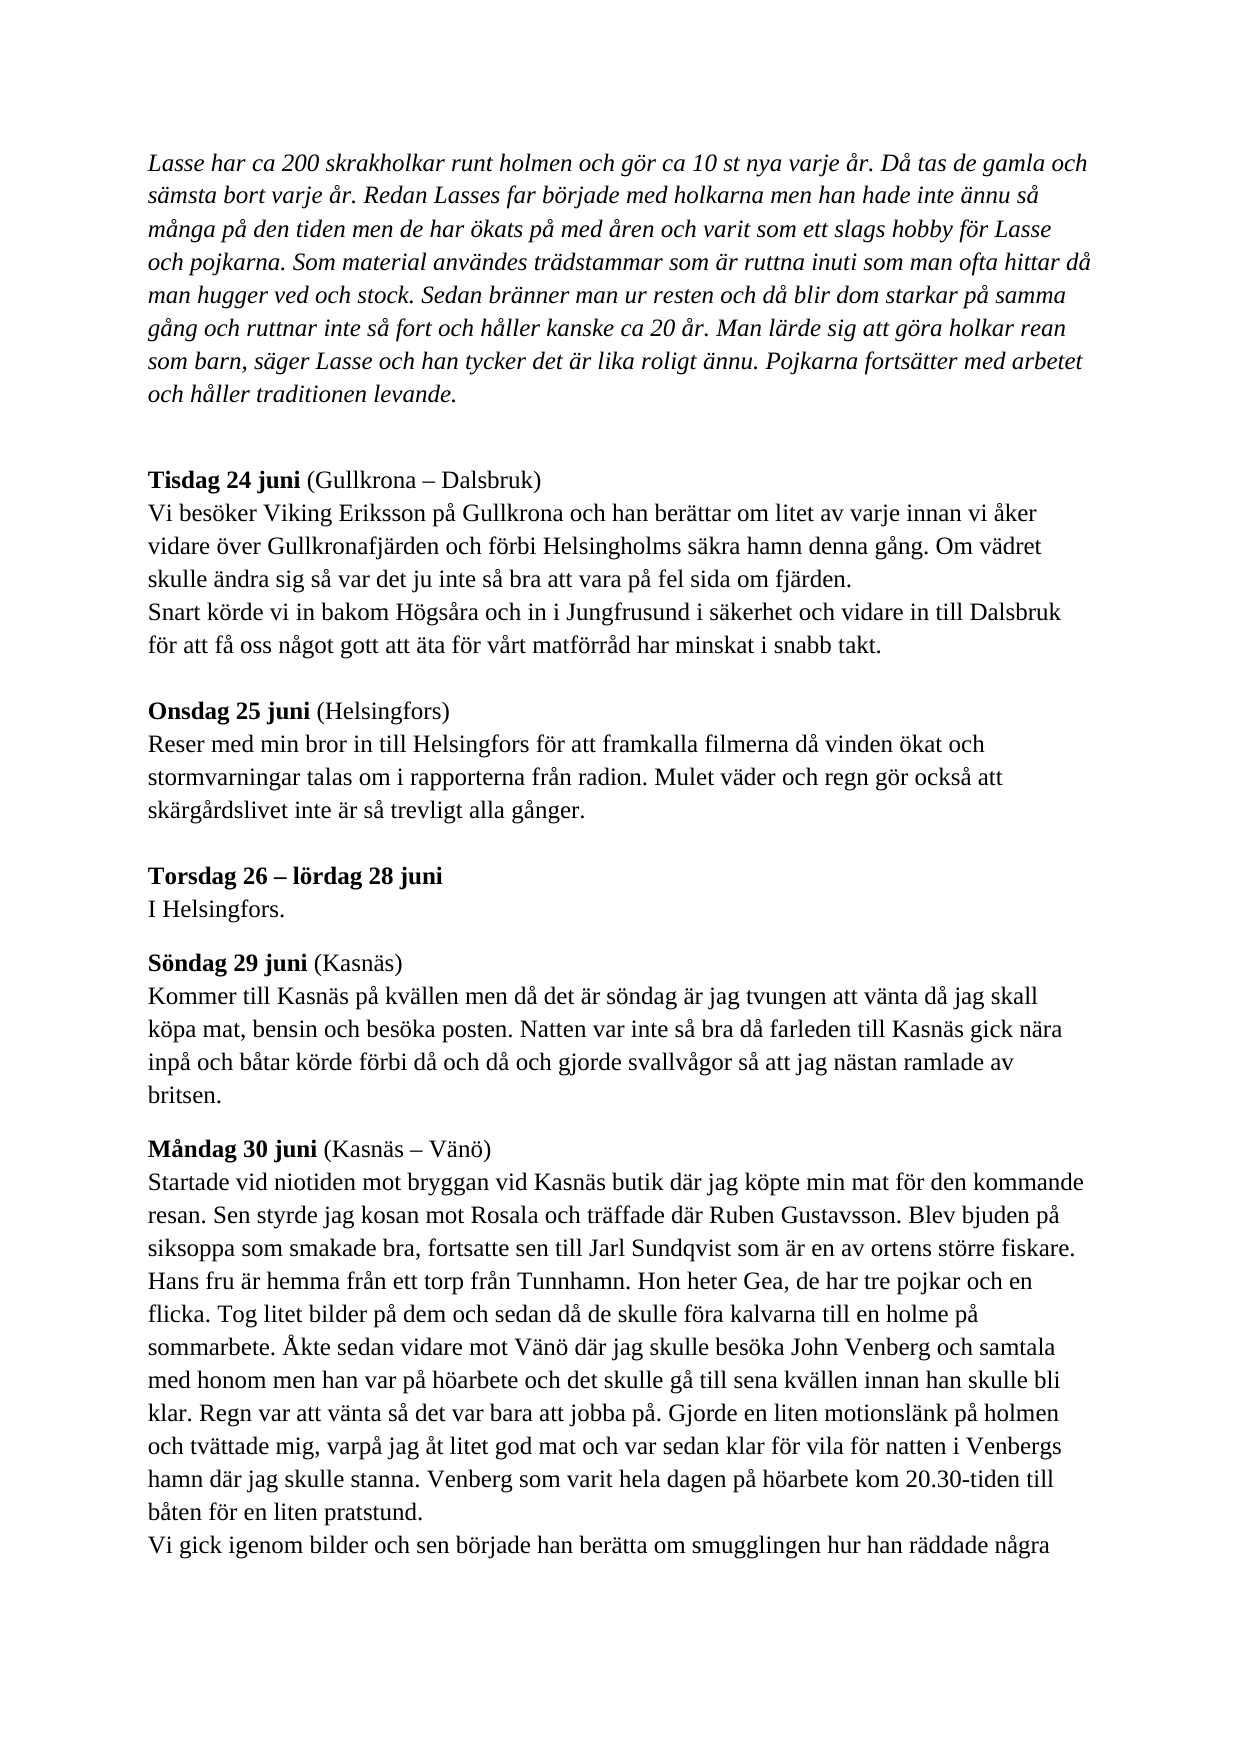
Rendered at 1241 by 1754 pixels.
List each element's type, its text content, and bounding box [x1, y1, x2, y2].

text Söndag 29 juni (Kasnäs) Kommer till Kasnäs på kvällen men då det är söndag är jag tvungen att vänta då jag skall köpa mat, bensin och besöka posten. Natten var inte så bra då farleden till Kasnäs gick nära inpå och båtar körde förbi då och då och gjorde svallvågor så att jag nästan ramlade av britsen. [148, 948, 1093, 1109]
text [148, 1134, 1093, 1559]
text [148, 148, 1093, 440]
text Tisdag 24 juni (Gullkrona – Dalsbruk) Vi besöker Viking Eriksson på Gullkrona och han berättar om litet av varje innan vi åker vidare över Gullkronafjärden och förbi Helsingholms säkra hamn denna gång. Om vädret skulle ändra sig så var det ju inte så bra att vara på fel sida om fjärden. Snart körde vi in bakom Högsåra och in i Jungfrusund i säkerhet och vidare in till Dalsbruk för att få oss något gott att äta för vårt matförråd har minskat i snabb takt. Onsdag 25 juni (Helsingfors) Reser med min bror in till Helsingfors för att framkalla filmerna då vinden ökat och stormvarningar talas om i rapporterna från radion. Mulet väder och regn gör också att skärgårdslivet inte är så trevligt alla gånger. Torsdag 26 – lördag 28 juni I Helsingfors. [148, 465, 1093, 923]
